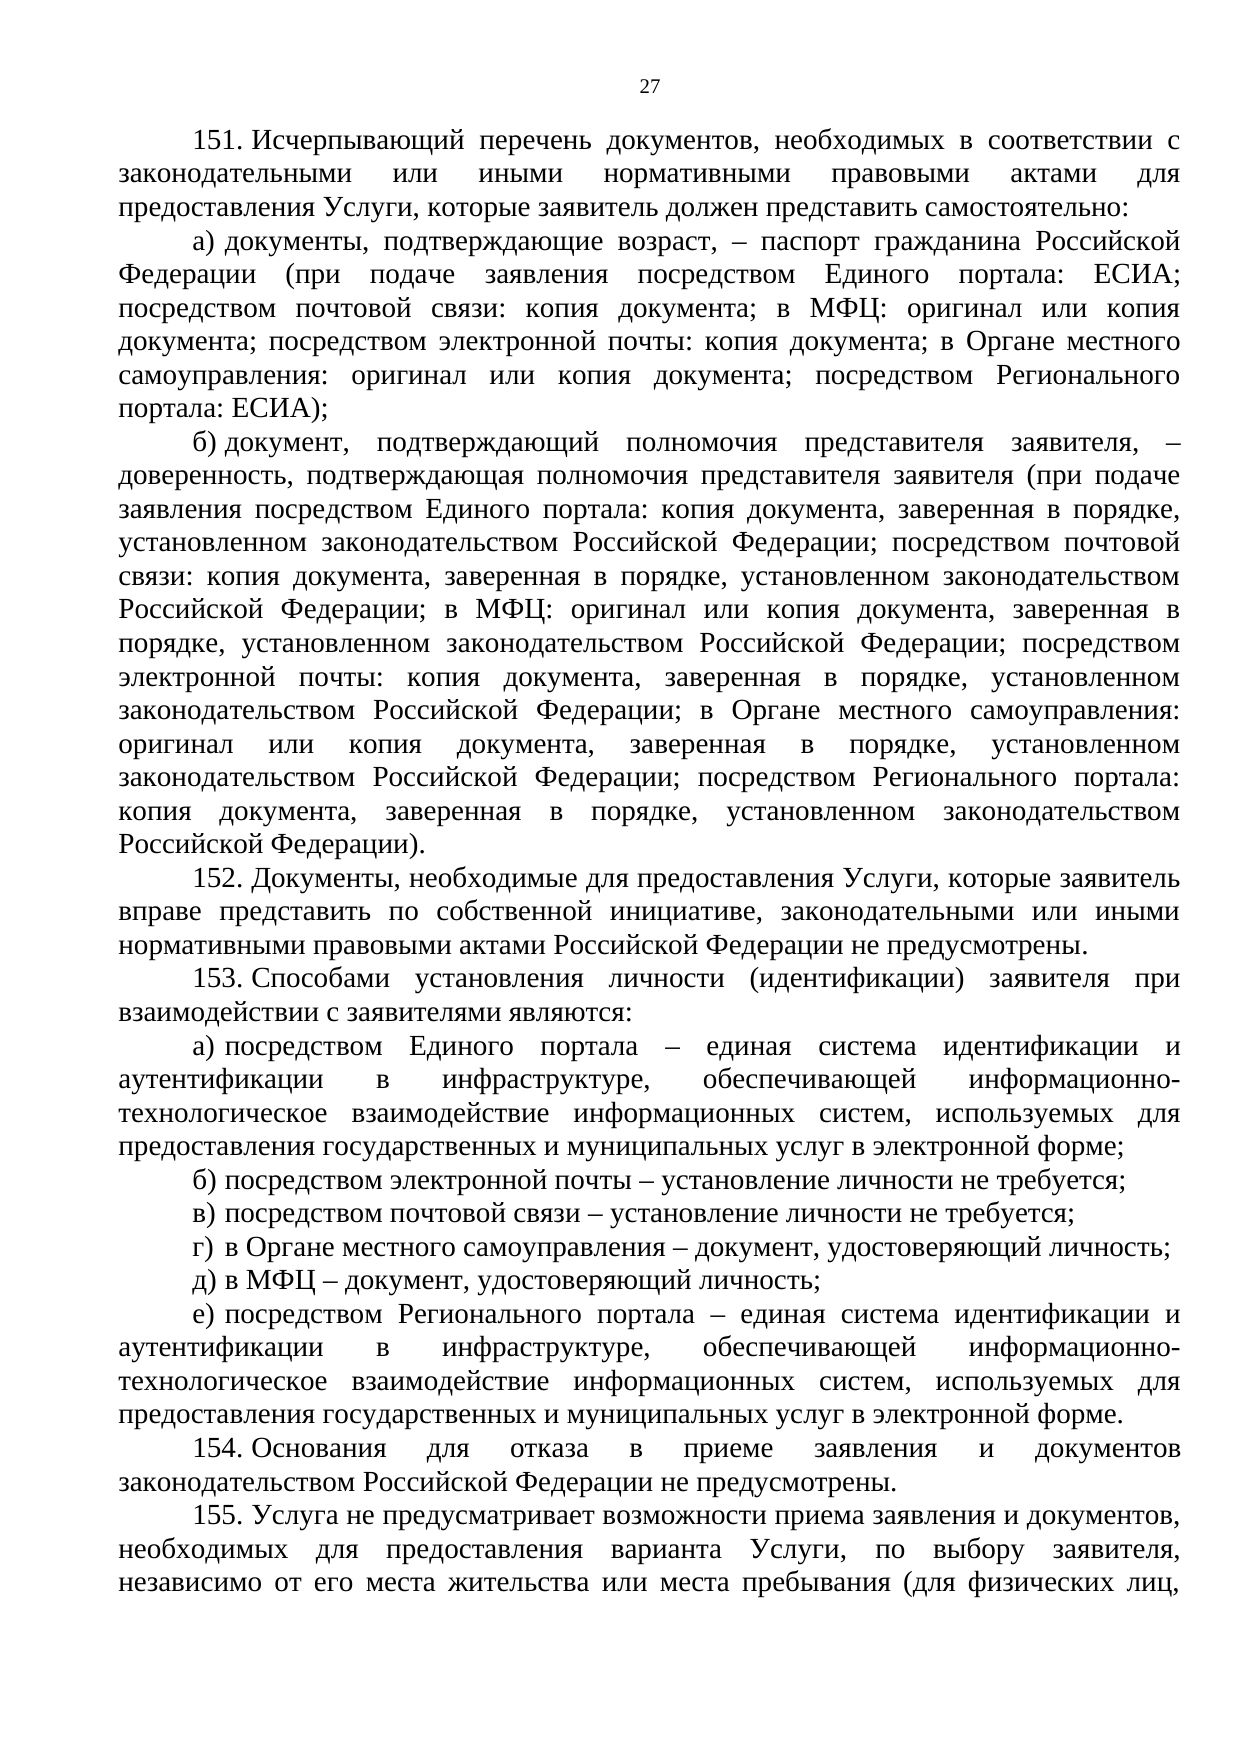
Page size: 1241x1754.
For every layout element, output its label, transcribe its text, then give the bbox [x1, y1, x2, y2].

list Документы, необходимые для предоставления Услуги, которые заявитель вправе представить по собственной инициативе, законодательными или иными нормативными правовыми актами Российской Федерации не предусмотрены. [118, 860, 1181, 961]
list Исчерпывающий перечень документов, необходимых в соответствии с законодательными или иными нормативными правовыми актами для предоставления Услуги, которые заявитель должен представить самостоятельно: [118, 122, 1181, 223]
list посредством почтовой связи – установление личности не требуется; [118, 1195, 1181, 1229]
list Основания для отказа в приеме заявления и документов законодательством Российской Федерации не предусмотрены. [118, 1430, 1181, 1497]
list посредством Единого портала – единая система идентификации и аутентификации в инфраструктуре, обеспечивающей информационно-технологическое взаимодействие информационных систем, используемых для предоставления государственных и муниципальных услуг в электронной форме; [118, 1028, 1181, 1162]
list документы, подтверждающие возраст, – паспорт гражданина Российской Федерации (при подаче заявления посредством Единого портала: ЕСИА; посредством почтовой связи: копия документа; в МФЦ: оригинал или копия документа; посредством электронной почты: копия документа; в Органе местного самоуправления: оригинал или копия документа; посредством Регионального портала: ЕСИА); [118, 223, 1181, 424]
list документ, подтверждающий полномочия представителя заявителя, – доверенность, подтверждающая полномочия представителя заявителя (при подаче заявления посредством Единого портала: копия документа, заверенная в порядке, установленном законодательством Российской Федерации; посредством почтовой связи: копия документа, заверенная в порядке, установленном законодательством Российской Федерации; в МФЦ: оригинал или копия документа, заверенная в порядке, установленном законодательством Российской Федерации; посредством электронной почты: копия документа, заверенная в порядке, установленном законодательством Российской Федерации; в Органе местного самоуправления: оригинал или копия документа, заверенная в порядке, установленном законодательством Российской Федерации; посредством Регионального портала: копия документа, заверенная в порядке, установленном законодательством Российской Федерации). [118, 424, 1181, 860]
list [118, 1497, 1181, 1598]
list в МФЦ – документ, удостоверяющий личность; [118, 1262, 1181, 1296]
list Способами установления личности (идентификации) заявителя при взаимодействии с заявителями являются: [118, 961, 1181, 1028]
list посредством электронной почты – установление личности не требуется; [118, 1162, 1181, 1195]
list в Органе местного самоуправления – документ, удостоверяющий личность; [118, 1229, 1181, 1262]
list посредством Регионального портала – единая система идентификации и аутентификации в инфраструктуре, обеспечивающей информационно-технологическое взаимодействие информационных систем, используемых для предоставления государственных и муниципальных услуг в электронной форме. [118, 1296, 1181, 1430]
